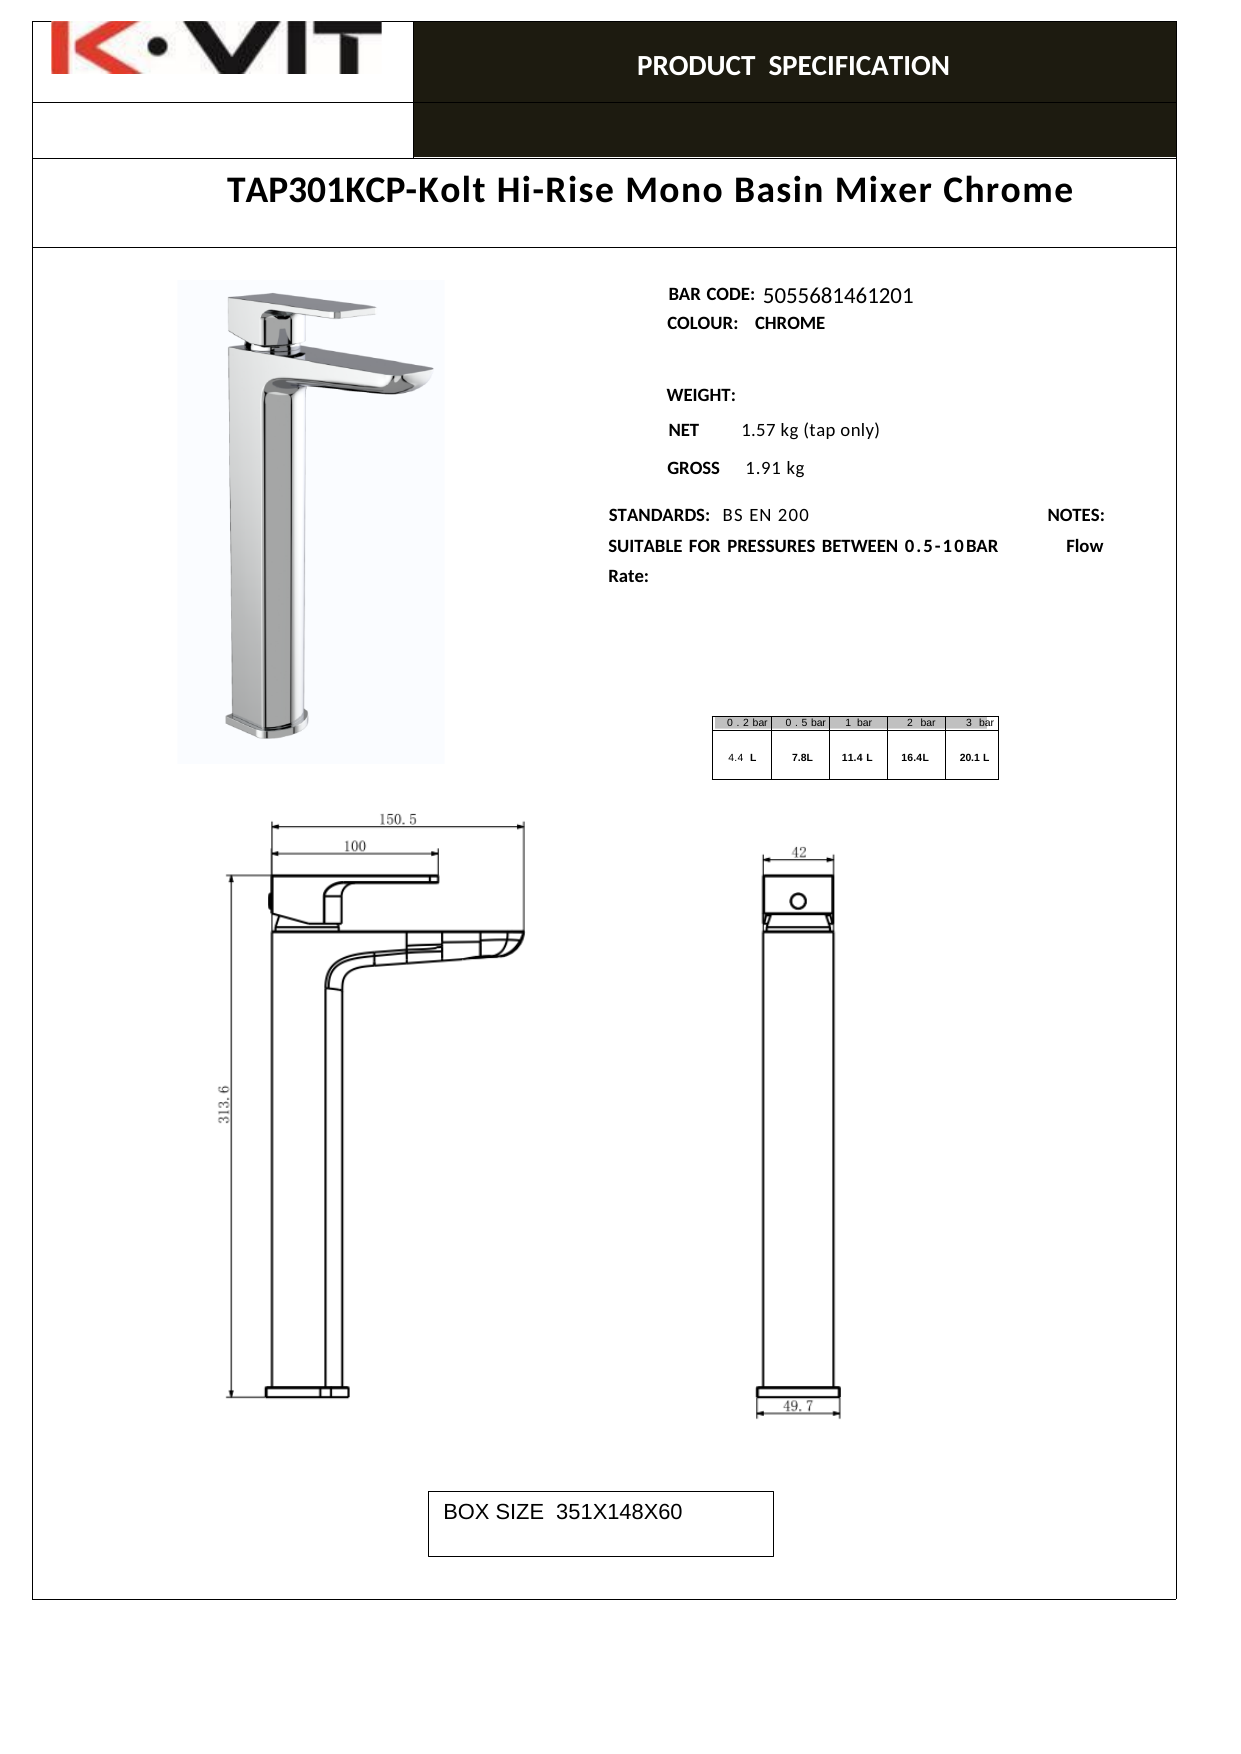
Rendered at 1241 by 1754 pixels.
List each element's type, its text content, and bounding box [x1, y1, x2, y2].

table_header PRODUCT SPECIFICATION [414, 22, 1176, 102]
table_cell TAP301KCP-Kolt Hi-Rise Mono Basin Mixer Chrome [33, 159, 1176, 247]
table_cell BAR CODE: 5055681461201 COLOUR: CHROME WEIGHT: NET 1.57 kg (tap only) GROSS 1.91 kg STANDARDS: BS EN 200 NOTES: SUITABLE FOR PRESSURES BETWEEN 0.5-10BAR Flow Rate: [608, 248, 1176, 784]
table_cell [414, 103, 1176, 157]
table_cell [33, 103, 413, 157]
picture [175, 280, 445, 762]
table_header [33, 22, 413, 102]
picture [180, 792, 903, 1449]
table_cell [33, 248, 608, 784]
table_cell [33, 785, 1176, 1599]
picture [51, 21, 382, 74]
